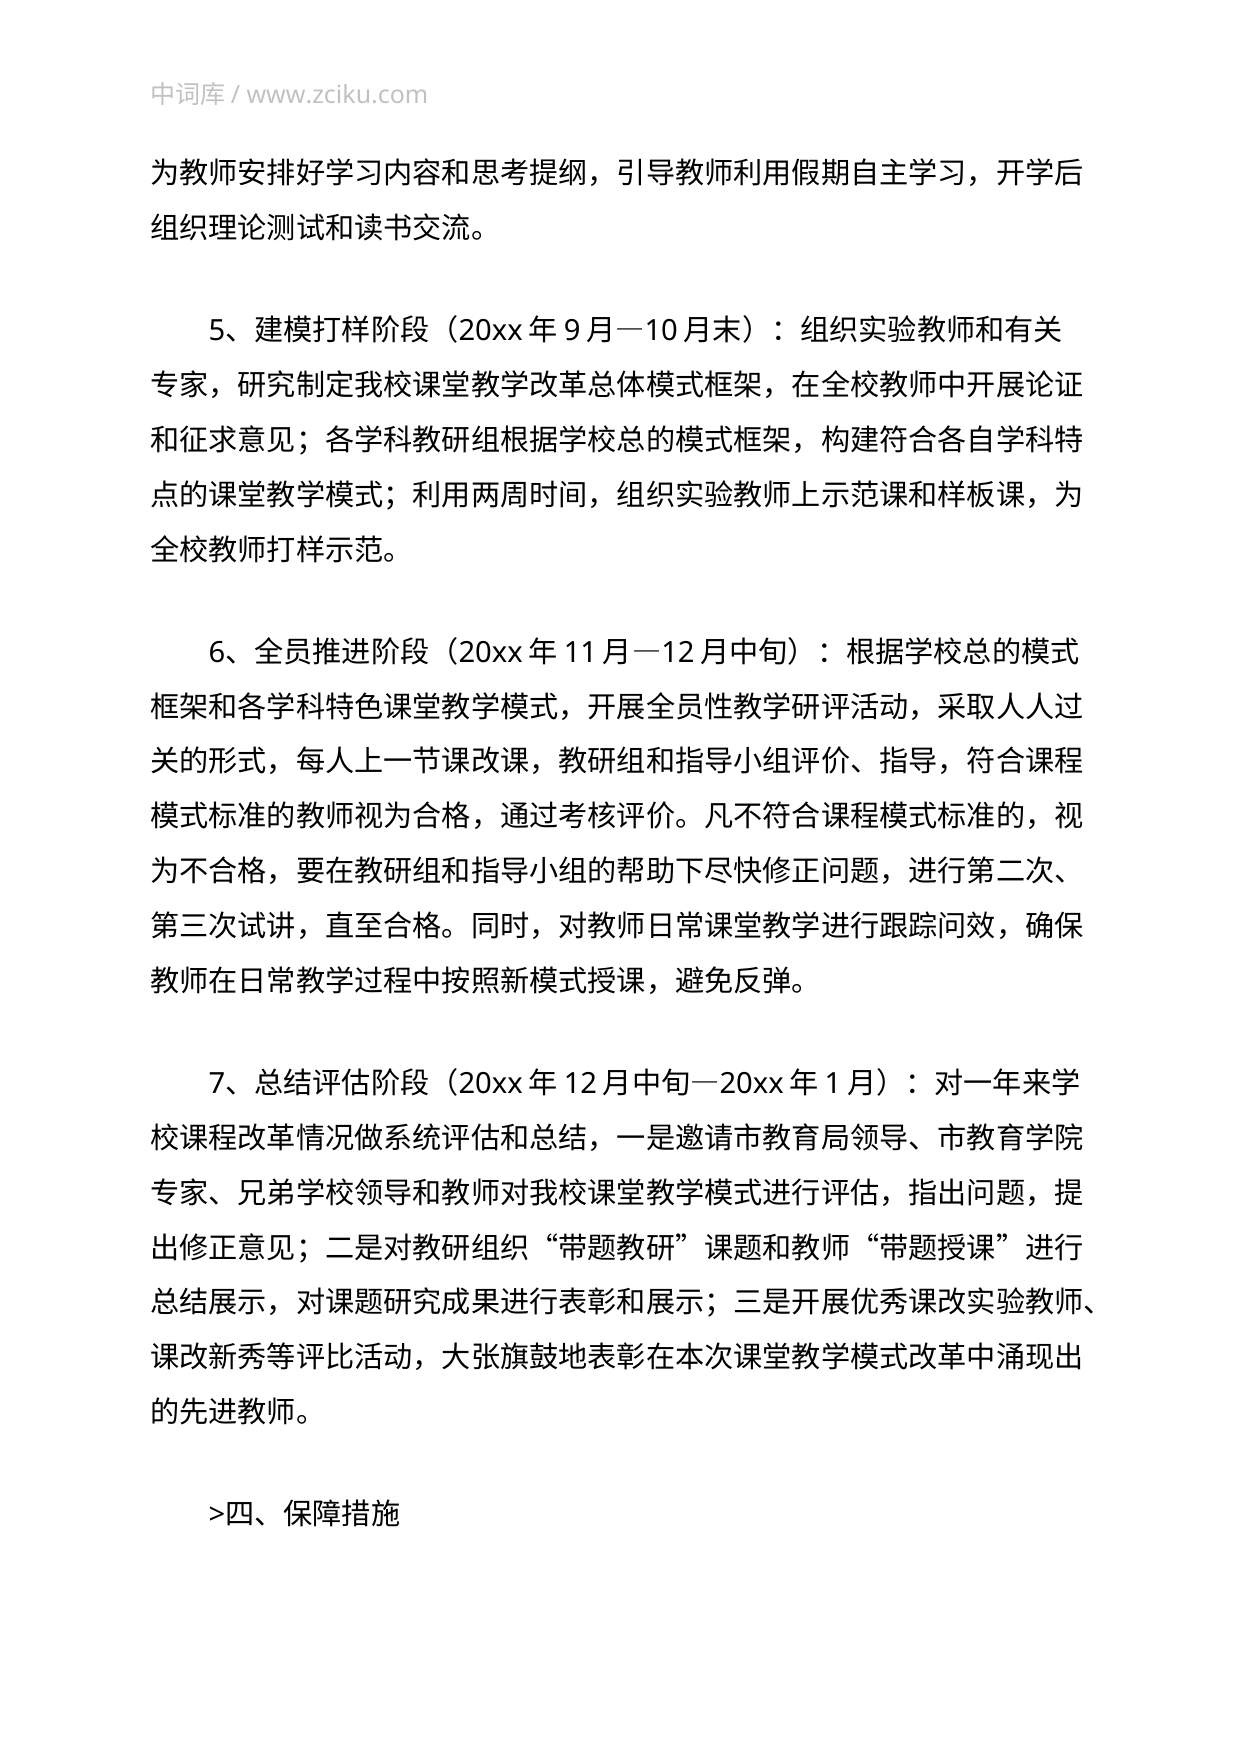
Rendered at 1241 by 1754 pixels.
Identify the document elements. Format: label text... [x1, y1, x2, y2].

text 7、总结评估阶段（20xx年12月中旬—20xx年1月）：对一年来学校课程改革情况做系统评估和总结，一是邀请市教育局领导、市教育学院专家、兄弟学校领导和教师对我校课堂教学模式进行评估，指出问题，提出修正意见；二是对教研组织“带题教研”课题和教师“带题授课”进行总结展示，对课题研究成果进行表彰和展示；三是开展优秀课改实验教师、课改新秀等评比活动，大张旗鼓地表彰在本次课堂教学模式改革中涌现出的先进教师。 [150, 1059, 1090, 1431]
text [150, 150, 1090, 247]
text 6、全员推进阶段（20xx年11月—12月中旬）：根据学校总的模式框架和各学科特色课堂教学模式，开展全员性教学研评活动，采取人人过关的形式，每人上一节课改课，教研组和指导小组评价、指导，符合课程模式标准的教师视为合格，通过考核评价。凡不符合课程模式标准的，视为不合格，要在教研组和指导小组的帮助下尽快修正问题，进行第二次、第三次试讲，直至合格。同时，对教师日常课堂教学进行跟踪问效，确保教师在日常教学过程中按照新模式授课，避免反弹。 [150, 628, 1090, 1000]
text 5、建模打样阶段（20xx年9月—10月末）：组织实验教师和有关专家，研究制定我校课堂教学改革总体模式框架，在全校教师中开展论证和征求意见；各学科教研组根据学校总的模式框架，构建符合各自学科特点的课堂教学模式；利用两周时间，组织实验教师上示范课和样板课，为全校教师打样示范。 [150, 307, 1090, 569]
text >四、保障措施 [150, 1491, 1090, 1533]
